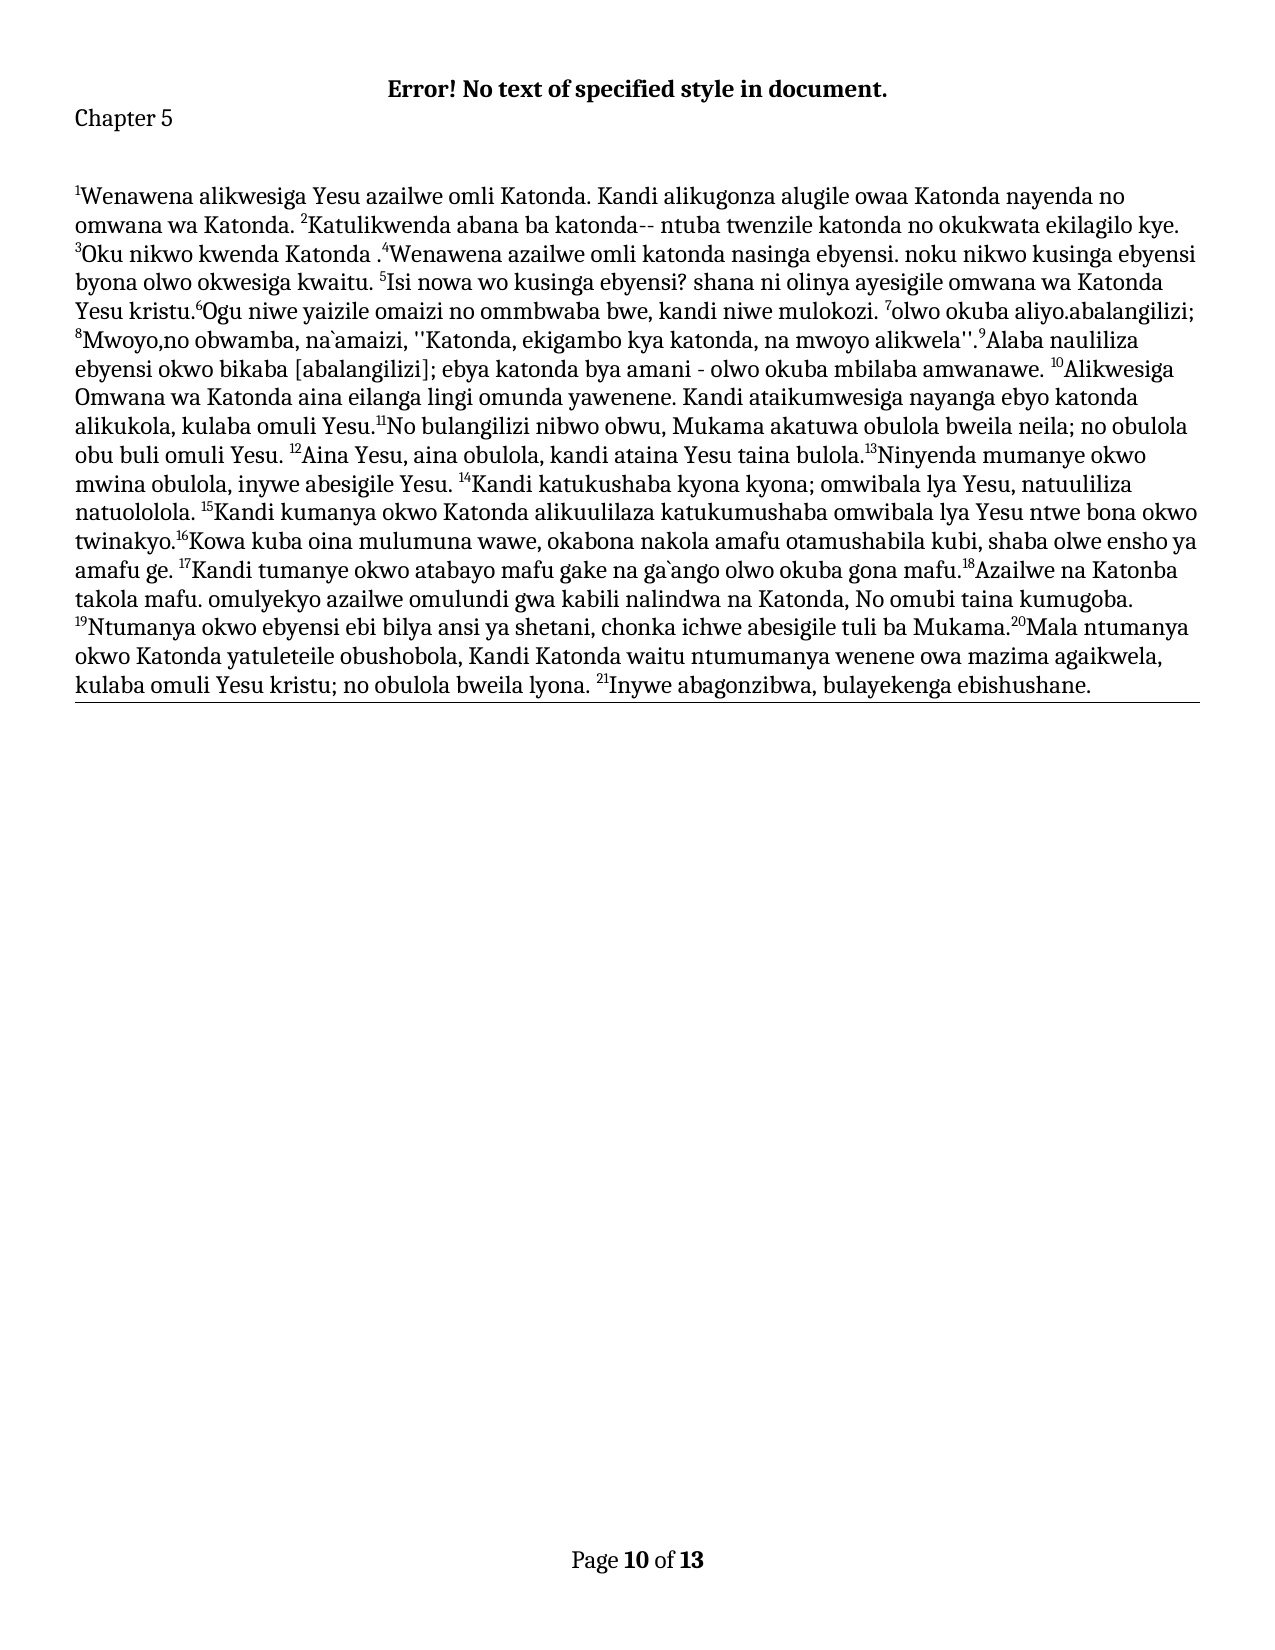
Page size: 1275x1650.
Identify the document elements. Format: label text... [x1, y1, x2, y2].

text Chapter 5 [75, 104, 1200, 161]
text 1Wenawena alikwesiga Yesu azailwe omli Katonda. Kandi alikugonza alugile owaa Katonda nayenda no omwana wa Katonda. 2Katulikwenda abana ba katonda-- ntuba twenzile katonda no okukwata ekilagilo kye. 3Oku nikwo kwenda Katonda .4Wenawena azailwe omli katonda nasinga ebyensi. noku nikwo kusinga ebyensi byona olwo okwesiga kwaitu. 5Isi nowa wo kusinga ebyensi? shana ni olinya ayesigile omwana wa Katonda Yesu kristu.6Ogu niwe yaizile omaizi no ommbwaba bwe, kandi niwe mulokozi. 7olwo okuba aliyo.abalangilizi; 8Mwoyo,no obwamba, na`amaizi, ''Katonda, ekigambo kya katonda, na mwoyo alikwela''.9Alaba nauliliza ebyensi okwo bikaba [abalangilizi]; ebya katonda bya amani - olwo okuba mbilaba amwanawe. 10Alikwesiga Omwana wa Katonda aina eilanga lingi omunda yawenene. Kandi ataikumwesiga nayanga ebyo katonda alikukola, kulaba omuli Yesu.11No bulangilizi nibwo obwu, Mukama akatuwa obulola bweila neila; no obulola obu buli omuli Yesu. 12Aina Yesu, aina obulola, kandi ataina Yesu taina bulola.13Ninyenda mumanye okwo mwina obulola, inywe abesigile Yesu. 14Kandi katukushaba kyona kyona; omwibala lya Yesu, natuuliliza natuololola. 15Kandi kumanya okwo Katonda alikuulilaza katukumushaba omwibala lya Yesu ntwe bona okwo twinakyo.16Kowa kuba oina mulumuna wawe, okabona nakola amafu otamushabila kubi, shaba olwe ensho ya amafu ge. 17Kandi tumanye okwo atabayo mafu gake na ga`ango olwo okuba gona mafu.18Azailwe na Katonba takola mafu. omulyekyo azailwe omulundi gwa kabili nalindwa na Katonda, No omubi taina kumugoba. 19Ntumanya okwo ebyensi ebi bilya ansi ya shetani, chonka ichwe abesigile tuli ba Mukama.20Mala ntumanya okwo Katonda yatuleteile obushobola, Kandi Katonda waitu ntumumanya wenene owa mazima agaikwela, kulaba omuli Yesu kristu; no obulola bweila lyona. 21Inywe abagonzibwa, bulayekenga ebishushane. [75, 182, 1200, 702]
